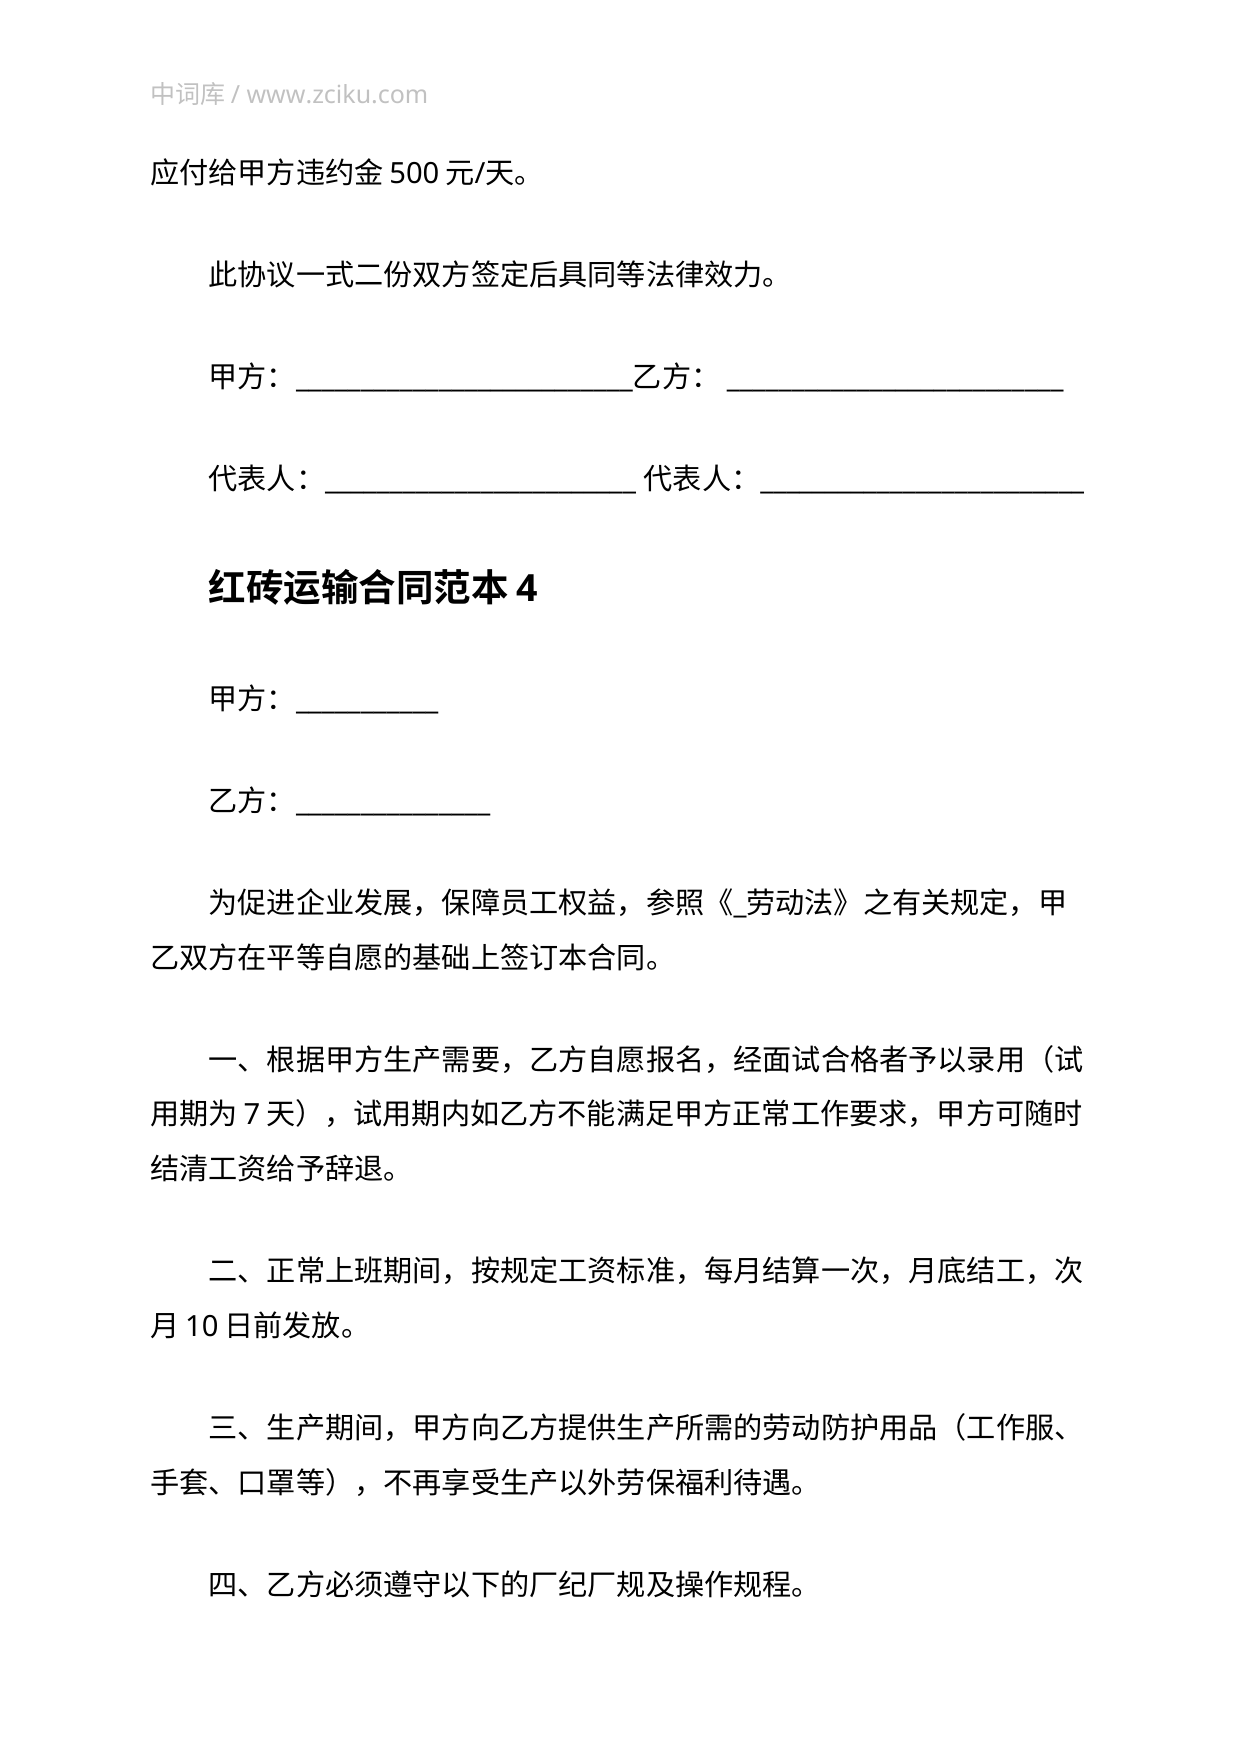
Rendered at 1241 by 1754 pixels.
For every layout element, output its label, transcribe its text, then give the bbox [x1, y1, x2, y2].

text 甲方：__________________________乙方： __________________________ [150, 354, 1090, 396]
text 此协议一式二份双方签定后具同等法律效力。 [150, 252, 1090, 294]
text 一、根据甲方生产需要，乙方自愿报名，经面试合格者予以录用（试用期为7天），试用期内如乙方不能满足甲方正常工作要求，甲方可随时结清工资给予辞退。 [150, 1036, 1090, 1188]
text 三、生产期间，甲方向乙方提供生产所需的劳动防护用品（工作服、手套、口罩等），不再享受生产以外劳保福利待遇。 [150, 1404, 1090, 1502]
text 代表人：________________________ 代表人：_________________________ [150, 456, 1090, 498]
text 红砖运输合同范本4 [150, 558, 1090, 612]
text 甲方：___________ [150, 675, 1090, 718]
text 乙方：_______________ [150, 777, 1090, 820]
text 为促进企业发展，保障员工权益，参照《_劳动法》之有关规定，甲乙双方在平等自愿的基础上签订本合同。 [150, 879, 1090, 977]
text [150, 150, 1090, 192]
text 四、乙方必须遵守以下的厂纪厂规及操作规程。 [150, 1561, 1090, 1603]
text 二、正常上班期间，按规定工资标准，每月结算一次，月底结工，次月10日前发放。 [150, 1248, 1090, 1345]
